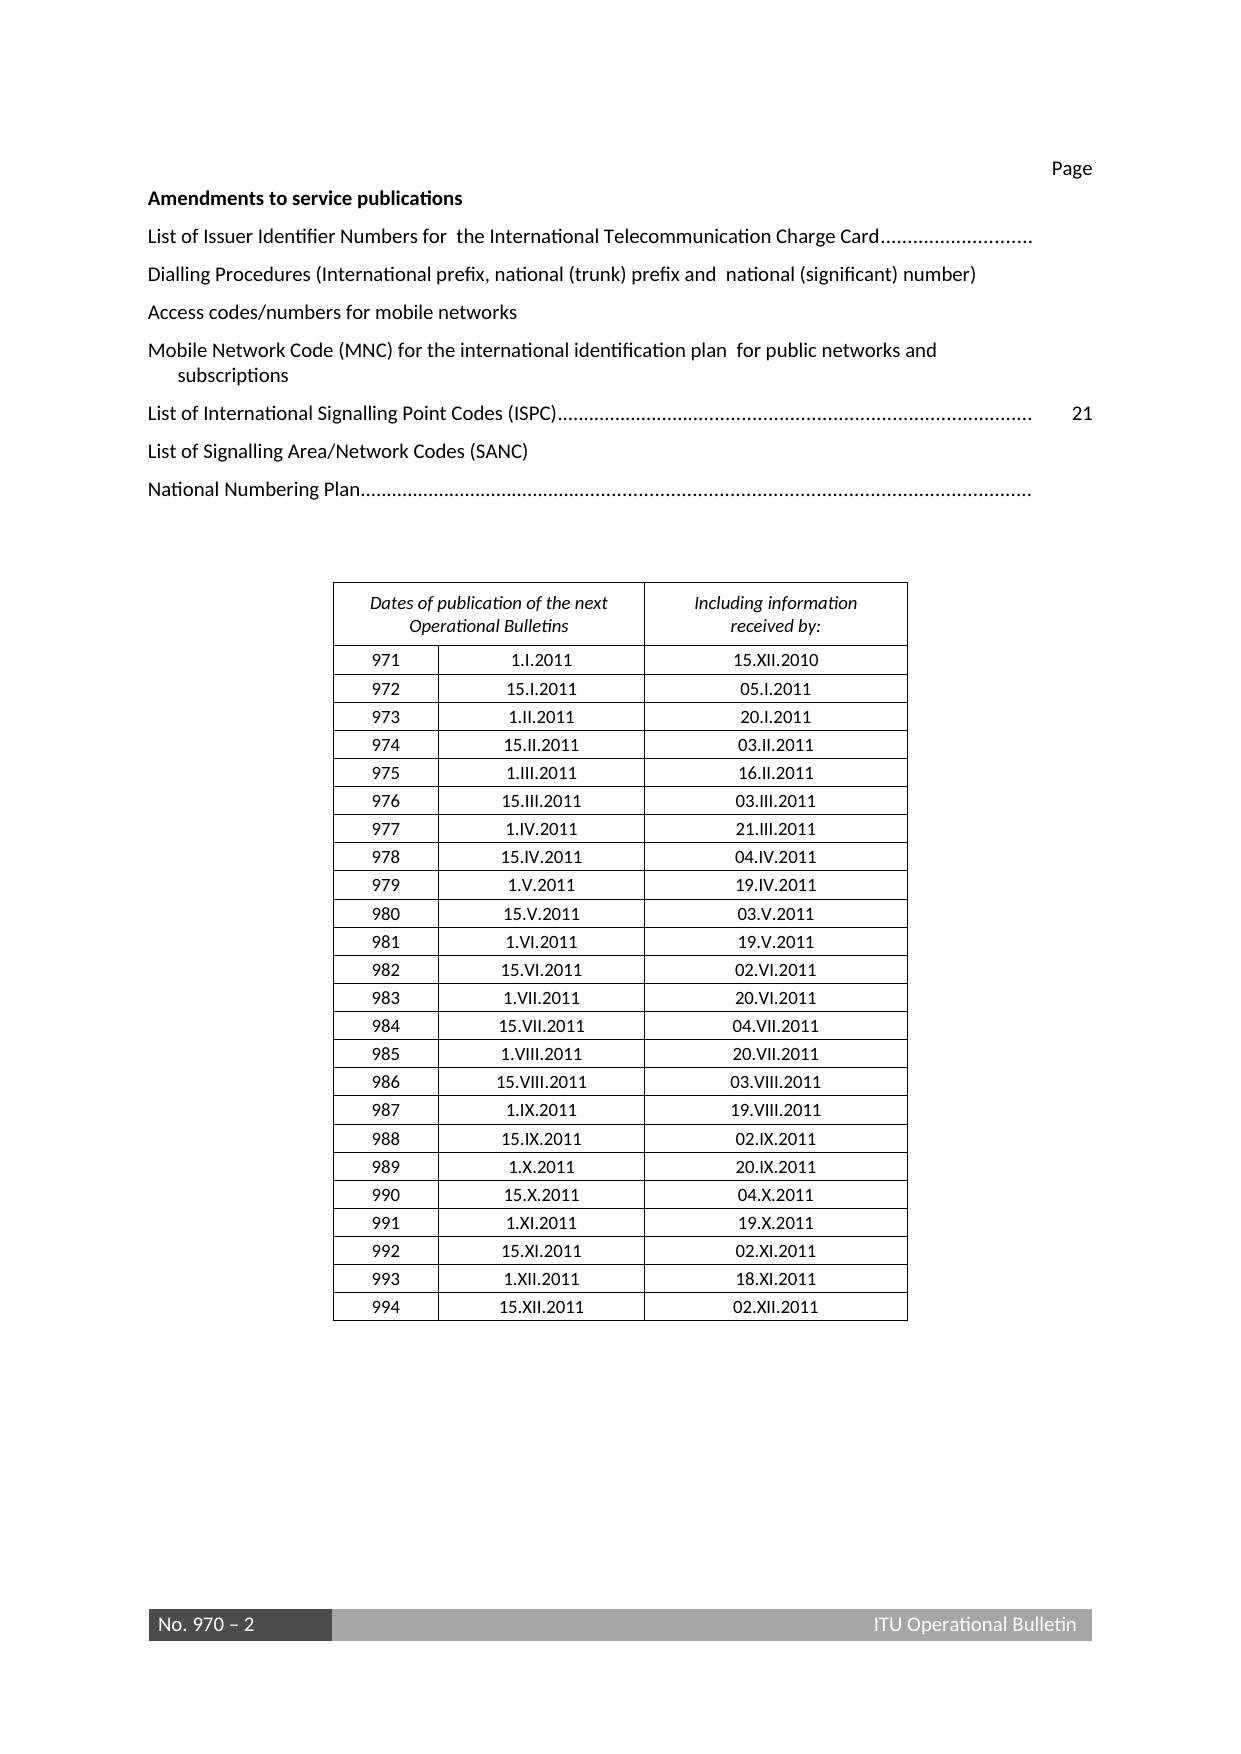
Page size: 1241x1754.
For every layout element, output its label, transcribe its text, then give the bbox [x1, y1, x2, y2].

text List of International Signalling Point Codes (ISPC) 21 [148, 400, 1092, 426]
text Amendments to service publications [148, 185, 1092, 211]
table_cell 18.XI.2011 [645, 1265, 907, 1292]
table_cell 993 [334, 1265, 438, 1292]
table_cell 03.II.2011 [645, 731, 907, 758]
table_cell 974 [334, 731, 438, 758]
text National Numbering Plan 23 [148, 476, 1092, 501]
table_cell 992 [334, 1237, 438, 1264]
table_cell 19.X.2011 [645, 1209, 907, 1236]
table_cell 20.VII.2011 [645, 1040, 907, 1067]
table_cell 979 [334, 871, 438, 898]
text List of Issuer Identifier Numbers for the International Telecommunication Charge Card 18 [148, 223, 1092, 248]
table_cell 1.VII.2011 [439, 984, 644, 1011]
table_cell 02.XII.2011 [645, 1293, 907, 1320]
table_cell 976 [334, 787, 438, 814]
table_cell 03.V.2011 [645, 900, 907, 927]
table_cell 1.II.2011 [439, 703, 644, 730]
table_cell 15.VIII.2011 [439, 1068, 644, 1095]
table_cell 1.VIII.2011 [439, 1040, 644, 1067]
table_cell 15.II.2011 [439, 731, 644, 758]
table_cell 972 [334, 675, 438, 702]
table_cell 1.IV.2011 [439, 815, 644, 842]
table_cell 988 [334, 1125, 438, 1152]
table_cell 15.I.2011 [439, 675, 644, 702]
table_cell 1.IX.2011 [439, 1096, 644, 1123]
table_cell 15.VII.2011 [439, 1012, 644, 1039]
table_cell 16.II.2011 [645, 759, 907, 786]
table_cell 03.VIII.2011 [645, 1068, 907, 1095]
table_cell 1.XI.2011 [439, 1209, 644, 1236]
text List of Signalling Area/Network Codes (SANC) 23 [148, 438, 1092, 463]
table_cell 983 [334, 984, 438, 1011]
table_cell 19.V.2011 [645, 928, 907, 955]
text Mobile Network Code (MNC) for the international identification plan for public networks and subscriptions 20 [148, 337, 1092, 388]
table_cell 1.VI.2011 [439, 928, 644, 955]
table_cell 20.VI.2011 [645, 984, 907, 1011]
table_cell 15.VI.2011 [439, 956, 644, 983]
table_cell 978 [334, 843, 438, 870]
table_cell 21.III.2011 [645, 815, 907, 842]
table_cell 990 [334, 1181, 438, 1208]
table_cell 19.IV.2011 [645, 871, 907, 898]
table_cell 15.XII.2011 [439, 1293, 644, 1320]
table_cell 994 [334, 1293, 438, 1320]
table_cell 04.VII.2011 [645, 1012, 907, 1039]
table_cell 1.III.2011 [439, 759, 644, 786]
table_cell 15.XII.2010 [645, 646, 907, 673]
table_cell 1.I.2011 [439, 646, 644, 673]
table_cell 973 [334, 703, 438, 730]
table_cell 20.I.2011 [645, 703, 907, 730]
table_cell 04.IV.2011 [645, 843, 907, 870]
table_cell 15.X.2011 [439, 1181, 644, 1208]
table_cell 05.I.2011 [645, 675, 907, 702]
table_cell 977 [334, 815, 438, 842]
table_cell 20.IX.2011 [645, 1153, 907, 1180]
text Access codes/numbers for mobile networks 19 [148, 299, 1092, 324]
table_cell 986 [334, 1068, 438, 1095]
table_cell 1.X.2011 [439, 1153, 644, 1180]
table_cell 971 [334, 646, 438, 673]
table_cell 980 [334, 900, 438, 927]
table_cell 975 [334, 759, 438, 786]
table_header Including information received by: [645, 583, 907, 645]
table_cell 15.IV.2011 [439, 843, 644, 870]
table_cell 19.VIII.2011 [645, 1096, 907, 1123]
table_cell 1.XII.2011 [439, 1265, 644, 1292]
table_cell 04.X.2011 [645, 1181, 907, 1208]
table_cell 989 [334, 1153, 438, 1180]
table_cell 987 [334, 1096, 438, 1123]
table_cell 984 [334, 1012, 438, 1039]
table_cell 15.XI.2011 [439, 1237, 644, 1264]
table_header Dates of publication of the next Operational Bulletins [334, 583, 644, 645]
table_cell 02.IX.2011 [645, 1125, 907, 1152]
table_cell 15.IX.2011 [439, 1125, 644, 1152]
table_cell 03.III.2011 [645, 787, 907, 814]
table_cell 1.V.2011 [439, 871, 644, 898]
table_cell 991 [334, 1209, 438, 1236]
text Page [148, 156, 1092, 181]
table_cell 981 [334, 928, 438, 955]
table_cell 15.V.2011 [439, 900, 644, 927]
table_cell 02.XI.2011 [645, 1237, 907, 1264]
text Dialling Procedures (International prefix, national (trunk) prefix and national (significant) number) 19 [148, 261, 1092, 286]
table_cell 985 [334, 1040, 438, 1067]
table_cell 02.VI.2011 [645, 956, 907, 983]
table_cell 982 [334, 956, 438, 983]
table_cell 15.III.2011 [439, 787, 644, 814]
